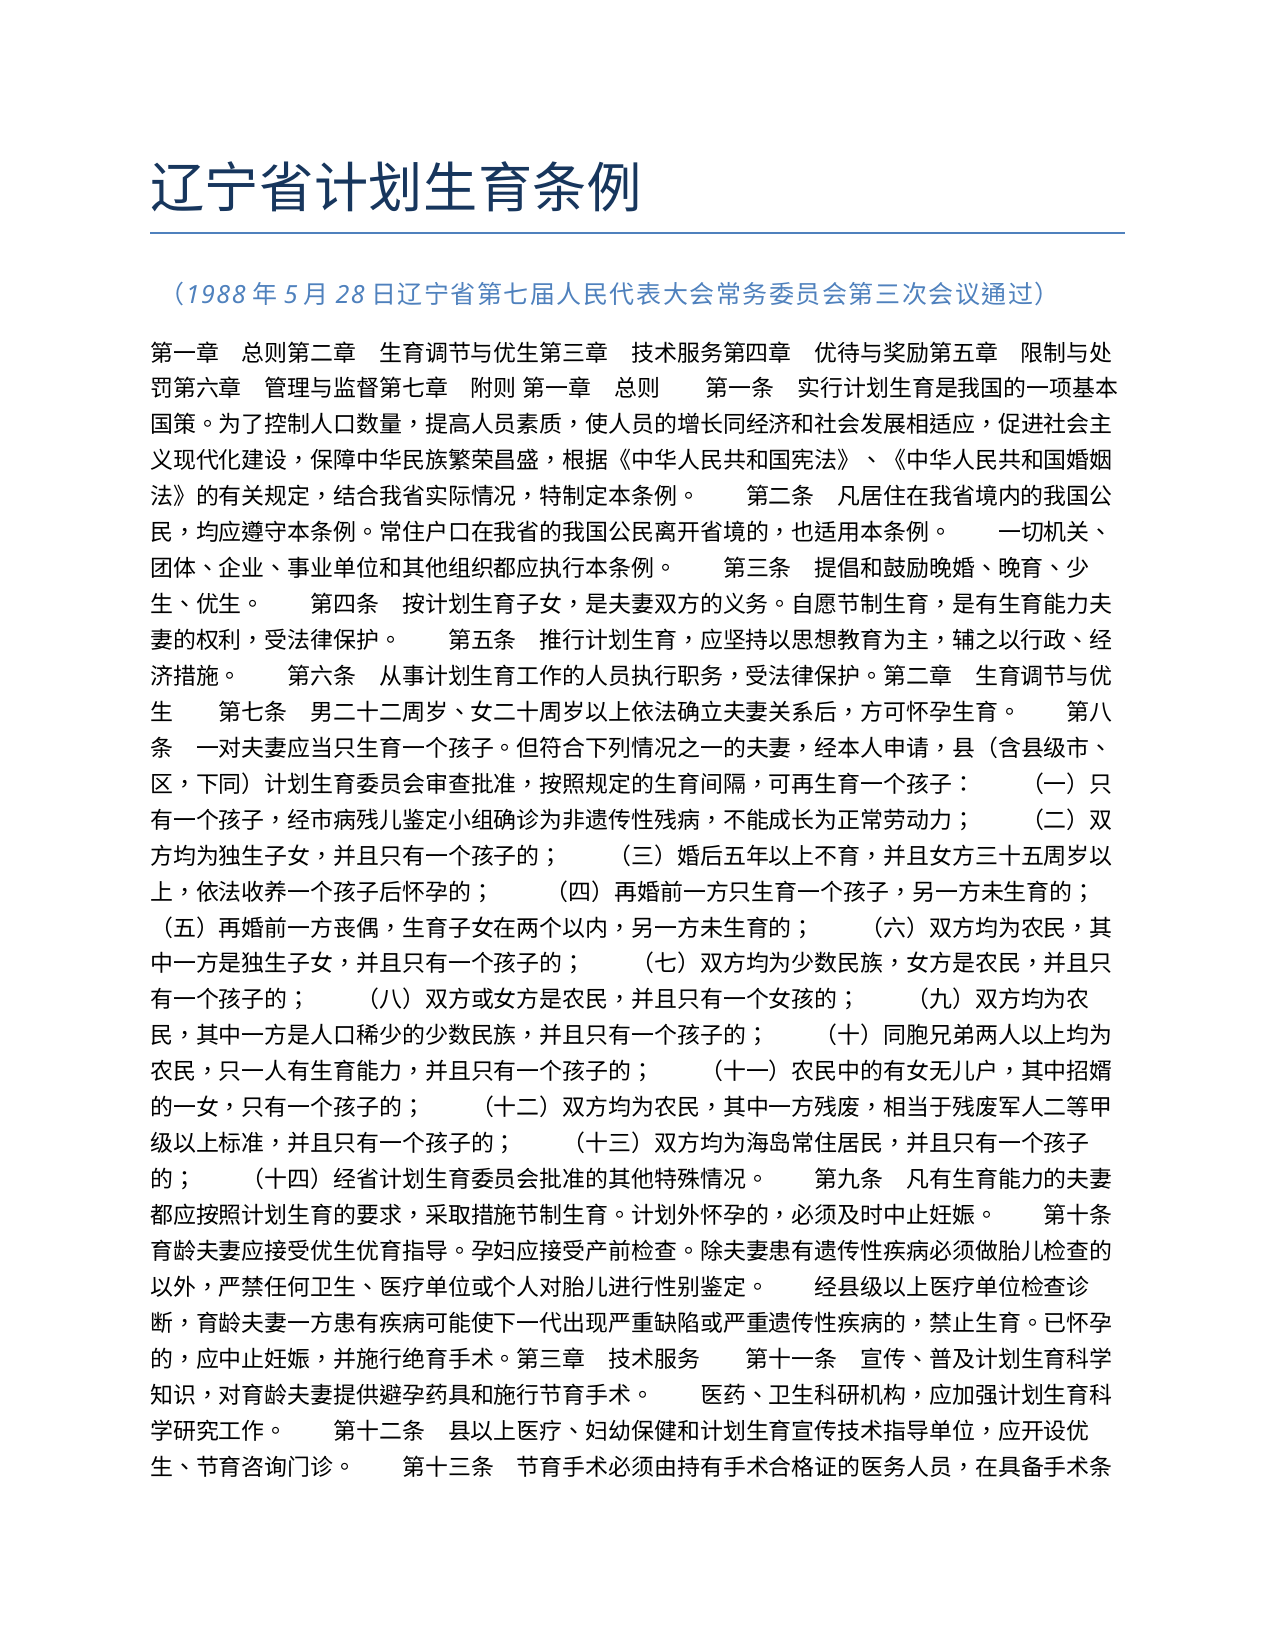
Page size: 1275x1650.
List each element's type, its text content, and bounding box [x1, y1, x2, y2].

subtitle （1988年5月28日辽宁省第七届人民代表大会常务委员会第三次会议通过） [159, 276, 1125, 311]
title 辽宁省计划生育条例 [150, 150, 1125, 232]
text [150, 336, 1125, 1482]
